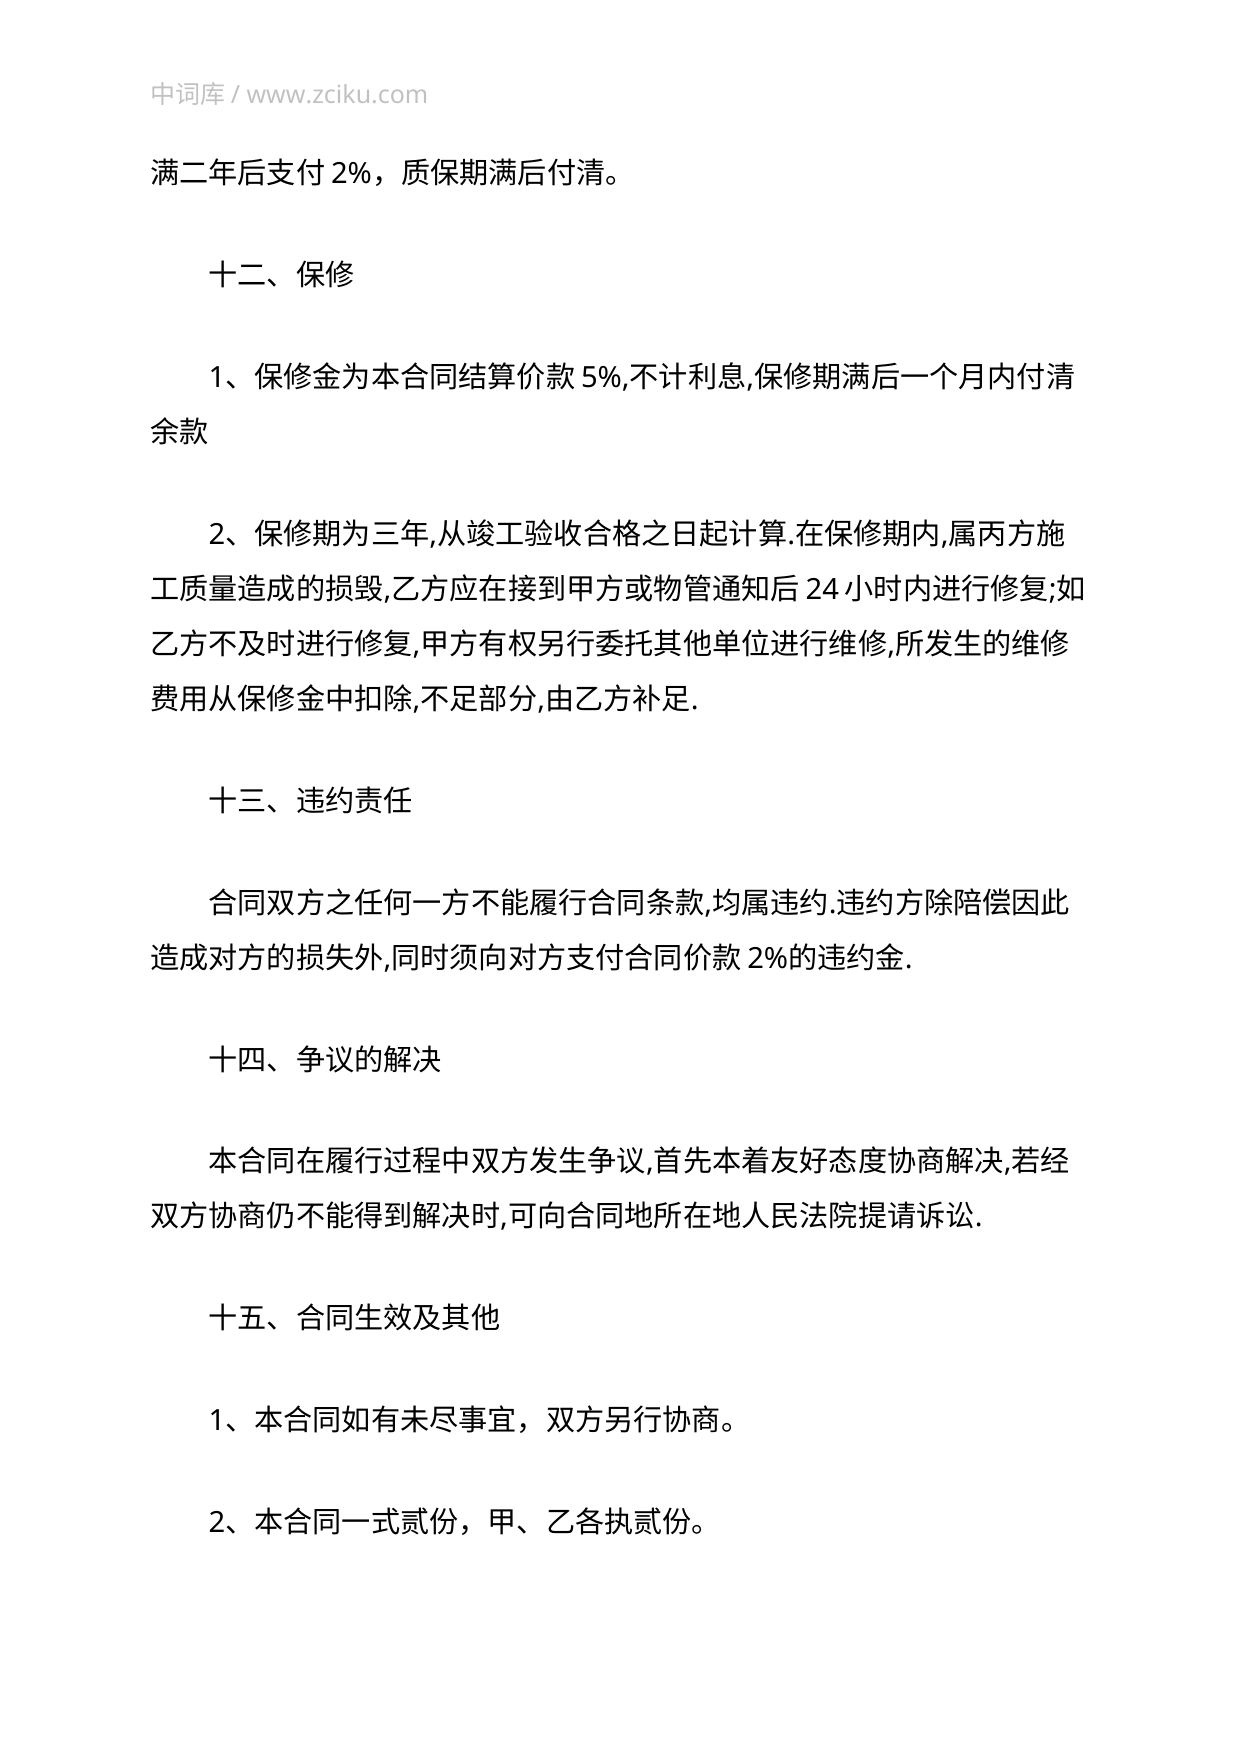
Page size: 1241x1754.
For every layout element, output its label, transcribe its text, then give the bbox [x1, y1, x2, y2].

text 十三、违约责任 [150, 777, 1090, 820]
text 2、本合同一式贰份，甲、乙各执贰份。 [150, 1499, 1090, 1541]
text 1、保修金为本合同结算价款5%,不计利息,保修期满后一个月内付清余款 [150, 354, 1090, 451]
text 合同双方之任何一方不能履行合同条款,均属违约.违约方除陪偿因此造成对方的损失外,同时须向对方支付合同价款2%的违约金. [150, 879, 1090, 977]
text 本合同在履行过程中双方发生争议,首先本着友好态度协商解决,若经双方协商仍不能得到解决时,可向合同地所在地人民法院提请诉讼. [150, 1138, 1090, 1235]
text 1、本合同如有未尽事宜，双方另行协商。 [150, 1397, 1090, 1439]
text 十四、争议的解决 [150, 1036, 1090, 1078]
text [150, 150, 1090, 192]
text 十五、合同生效及其他 [150, 1295, 1090, 1337]
text 2、保修期为三年,从竣工验收合格之日起计算.在保修期内,属丙方施工质量造成的损毁,乙方应在接到甲方或物管通知后24小时内进行修复;如乙方不及时进行修复,甲方有权另行委托其他单位进行维修,所发生的维修费用从保修金中扣除,不足部分,由乙方补足. [150, 511, 1090, 718]
text 十二、保修 [150, 252, 1090, 294]
